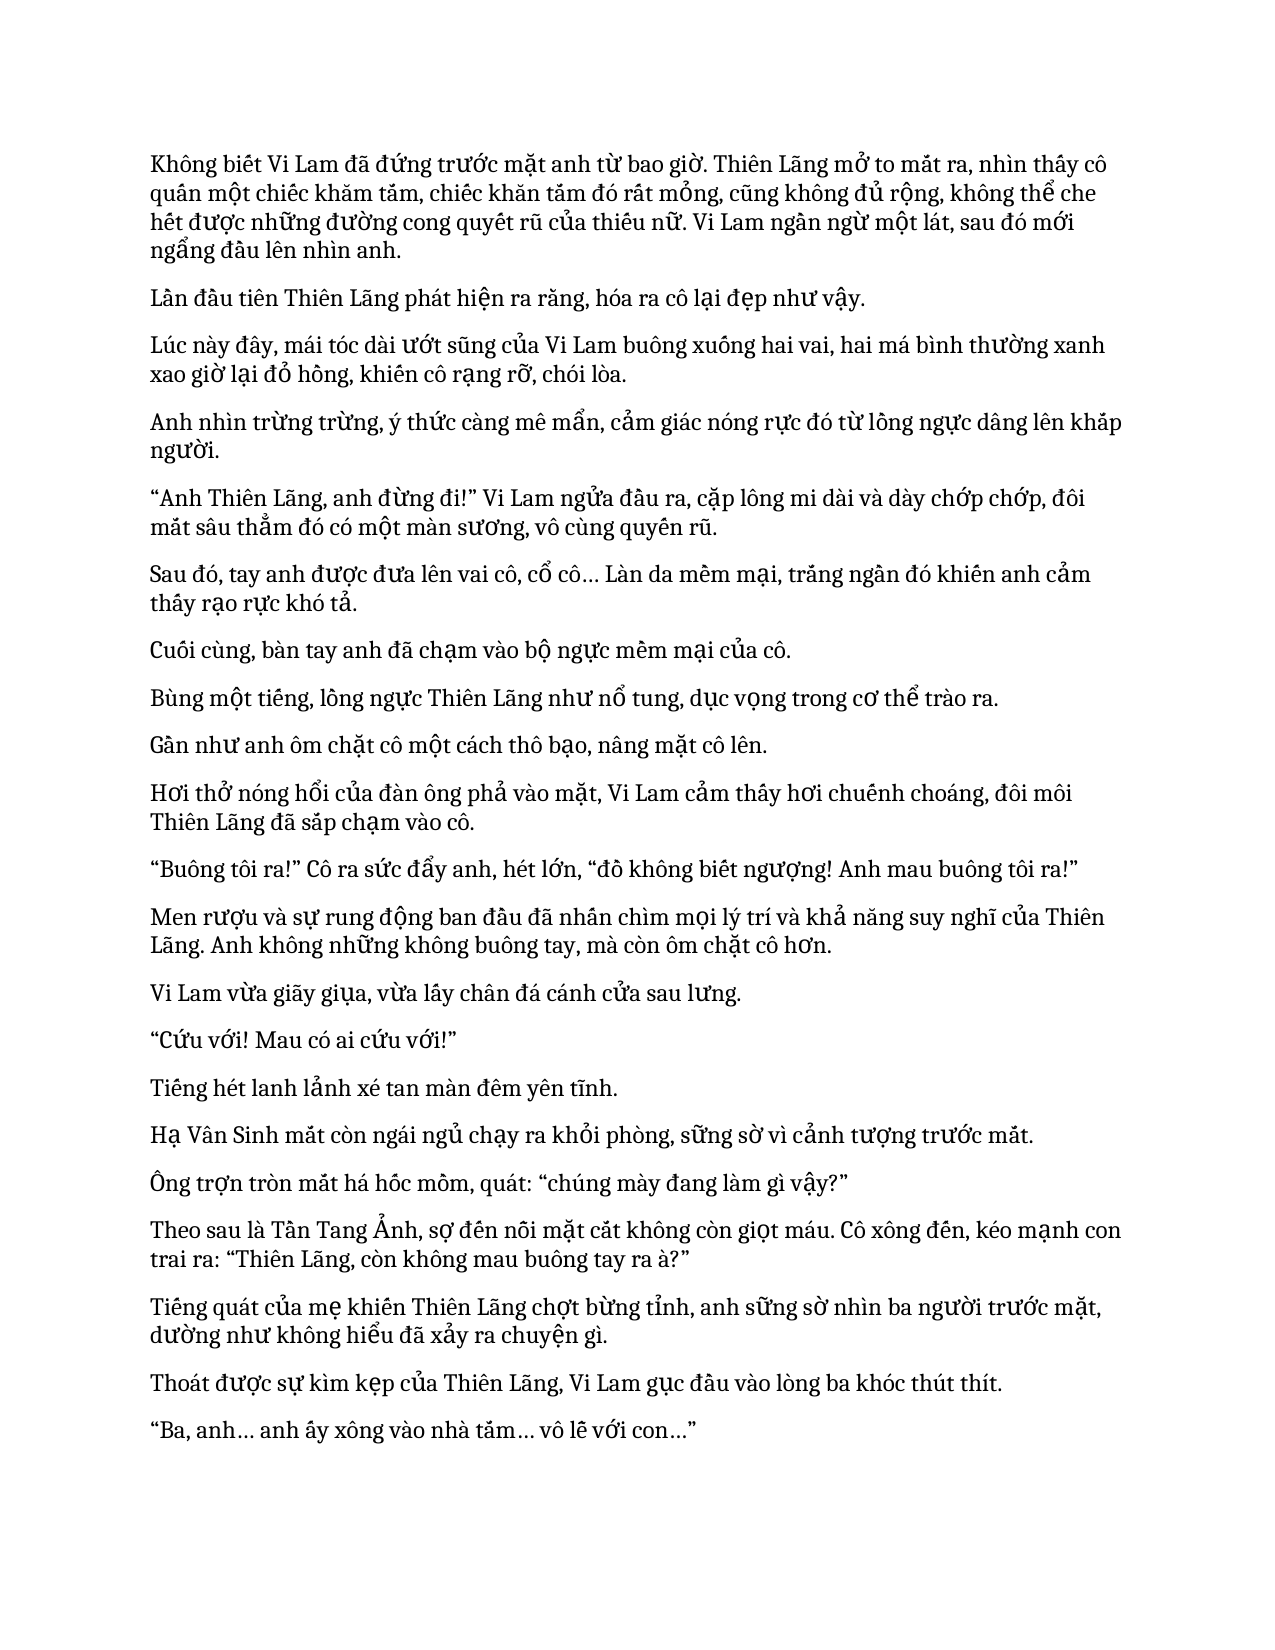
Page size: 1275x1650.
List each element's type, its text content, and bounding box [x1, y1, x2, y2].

text Theo sau là Tần Tang Ảnh, sợ đến nỗi mặt cắt không còn giọt máu. Cô xông đến, kéo mạnh con trai ra: “Thiên Lãng, còn không mau buông tay ra à?” [150, 1216, 1125, 1274]
text Thoát được sự kìm kẹp của Thiên Lãng, Vi Lam gục đầu vào lòng ba khóc thút thít. [150, 1369, 1125, 1397]
text Tiếng hét lanh lảnh xé tan màn đêm yên tĩnh. [150, 1074, 1125, 1102]
text Tiếng quát của mẹ khiến Thiên Lãng chợt bừng tỉnh, anh sững sờ nhìn ba người trước mặt, dường như không hiểu đã xảy ra chuyện gì. [150, 1292, 1125, 1350]
text Hơi thở nóng hổi của đàn ông phả vào mặt, Vi Lam cảm thấy hơi chuếnh choáng, đôi môi Thiên Lãng đã sắp chạm vào cô. [150, 779, 1125, 836]
text “Anh Thiên Lãng, anh đừng đi!” Vi Lam ngửa đầu ra, cặp lông mi dài và dày chớp chớp, đôi mắt sâu thẳm đó có một màn sương, vô cùng quyến rũ. [150, 484, 1125, 541]
text Anh nhìn trừng trừng, ý thức càng mê mẩn, cảm giác nóng rực đó từ lồng ngực dâng lên khắp người. [150, 407, 1125, 465]
text Không biết Vi Lam đã đứng trước mặt anh từ bao giờ. Thiên Lãng mở to mắt ra, nhìn thấy cô quấn một chiếc khăm tắm, chiếc khăn tắm đó rất mỏng, cũng không đủ rộng, không thể che hết được những đường cong quyết rũ của thiếu nữ. Vi Lam ngần ngừ một lát, sau đó mới ngẩng đầu lên nhìn anh. [150, 150, 1125, 265]
text Lần đầu tiên Thiên Lãng phát hiện ra rằng, hóa ra cô lại đẹp như vậy. [150, 284, 1125, 312]
text Vi Lam vừa giãy giụa, vừa lấy chân đá cánh cửa sau lưng. [150, 979, 1125, 1007]
text Sau đó, tay anh được đưa lên vai cô, cổ cô… Làn da mềm mại, trắng ngần đó khiến anh cảm thấy rạo rực khó tả. [150, 560, 1125, 617]
text “Ba, anh… anh ấy xông vào nhà tắm… vô lễ với con…” [150, 1416, 1125, 1445]
text Bùng một tiếng, lồng ngực Thiên Lãng như nổ tung, dục vọng trong cơ thể trào ra. [150, 684, 1125, 712]
text Cuối cùng, bàn tay anh đã chạm vào bộ ngực mềm mại của cô. [150, 636, 1125, 665]
text Ông trợn tròn mắt há hốc mồm, quát: “chúng mày đang làm gì vậy?” [150, 1169, 1125, 1197]
text “Cứu với! Mau có ai cứu với!” [150, 1026, 1125, 1055]
text Hạ Vân Sinh mắt còn ngái ngủ chạy ra khỏi phòng, sững sờ vì cảnh tượng trước mắt. [150, 1121, 1125, 1150]
text Gần như anh ôm chặt cô một cách thô bạo, nâng mặt cô lên. [150, 731, 1125, 760]
text Men rượu và sự rung động ban đầu đã nhấn chìm mọi lý trí và khả năng suy nghĩ của Thiên Lãng. Anh không những không buông tay, mà còn ôm chặt cô hơn. [150, 902, 1125, 960]
text “Buông tôi ra!” Cô ra sức đẩy anh, hét lớn, “đồ không biết ngượng! Anh mau buông tôi ra!” [150, 855, 1125, 884]
text Lúc này đây, mái tóc dài ướt sũng của Vi Lam buông xuống hai vai, hai má bình thường xanh xao giờ lại đỏ hồng, khiến cô rạng rỡ, chói lòa. [150, 331, 1125, 389]
